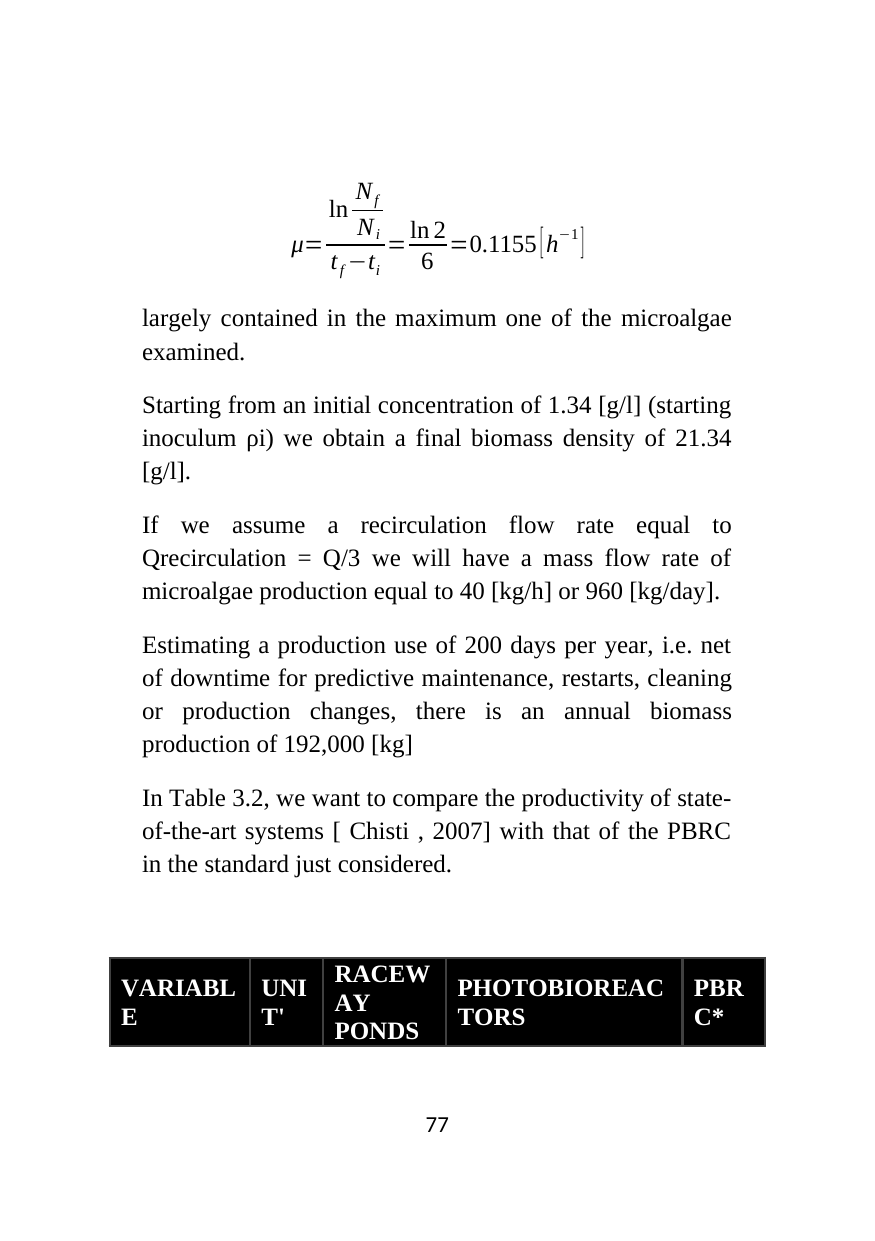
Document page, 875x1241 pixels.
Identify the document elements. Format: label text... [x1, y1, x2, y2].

table_header PHOTOBIOREACTORS [447, 959, 681, 1045]
text largely contained in the maximum one of the microalgae examined. [142, 303, 732, 365]
table_header PBRC* [684, 959, 764, 1045]
text In Table 3.2, we want to compare the productivity of state-of-the-art systems [ Chisti , 2007] with that of the PBRC in the standard just considered. [142, 783, 732, 878]
table_header RACEWAY PONDS [324, 959, 445, 1045]
table_header UNIT' [251, 959, 322, 1045]
table_header VARIABLE [111, 959, 249, 1045]
text Starting from an initial concentration of 1.34 [g/l] (starting inoculum ρi) we obtain a final biomass density of 21.34 [g/l]. [142, 390, 732, 485]
text Estimating a production use of 200 days per year, i.e. net of downtime for predictive maintenance, restarts, cleaning or production changes, there is an annual biomass production of 192,000 [kg] [142, 630, 732, 758]
text If we assume a recirculation flow rate equal to Qrecirculation = Q/3 we will have a mass flow rate of microalgae production equal to 40 [kg/h] or 960 [kg/day]. [142, 510, 732, 605]
